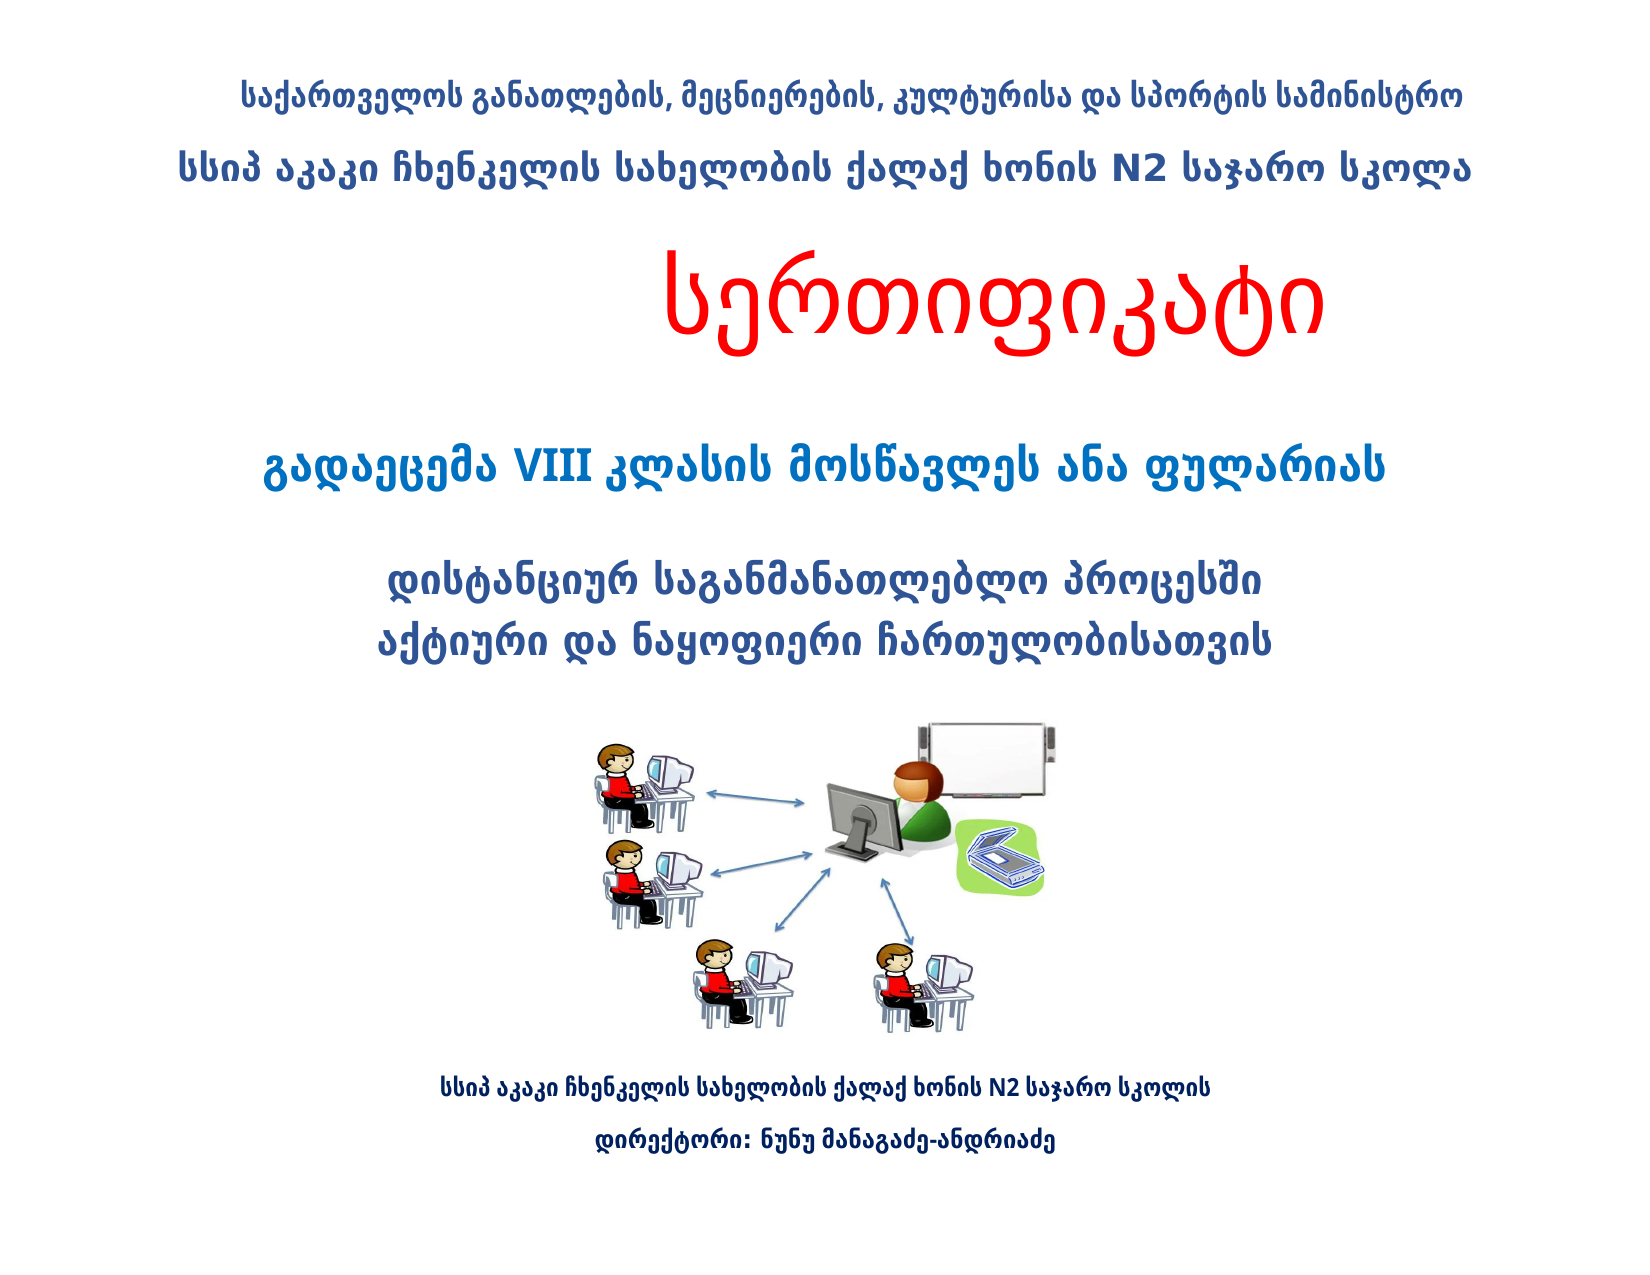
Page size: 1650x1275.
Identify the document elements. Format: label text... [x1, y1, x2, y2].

picture [560, 711, 1109, 1052]
text სსიპ აკაკი ჩხენკელის სახელობის ქალაქ ხონის N2 საჯარო სკოლა [75, 147, 1575, 191]
text დისტანციურ საგანმანათლებლო პროცესში [75, 556, 1575, 604]
text სსიპ აკაკი ჩხენკელის სახელობის ქალაქ ხონის N2 საჯარო სკოლის დირექტორი: ნუნუ მანაგაძე-ანდრიაძე [402, 1069, 1249, 1156]
text აქტიური და ნაყოფიერი ჩართულობისათვის [75, 617, 1575, 666]
text საქართველოს განათლების, მეცნიერების, კულტურისა და სპორტის სამინისტრო [130, 75, 1575, 116]
text გადაეცემა VIII კლასის მოსწავლეს ანა ფულარიას [84, 432, 1566, 495]
